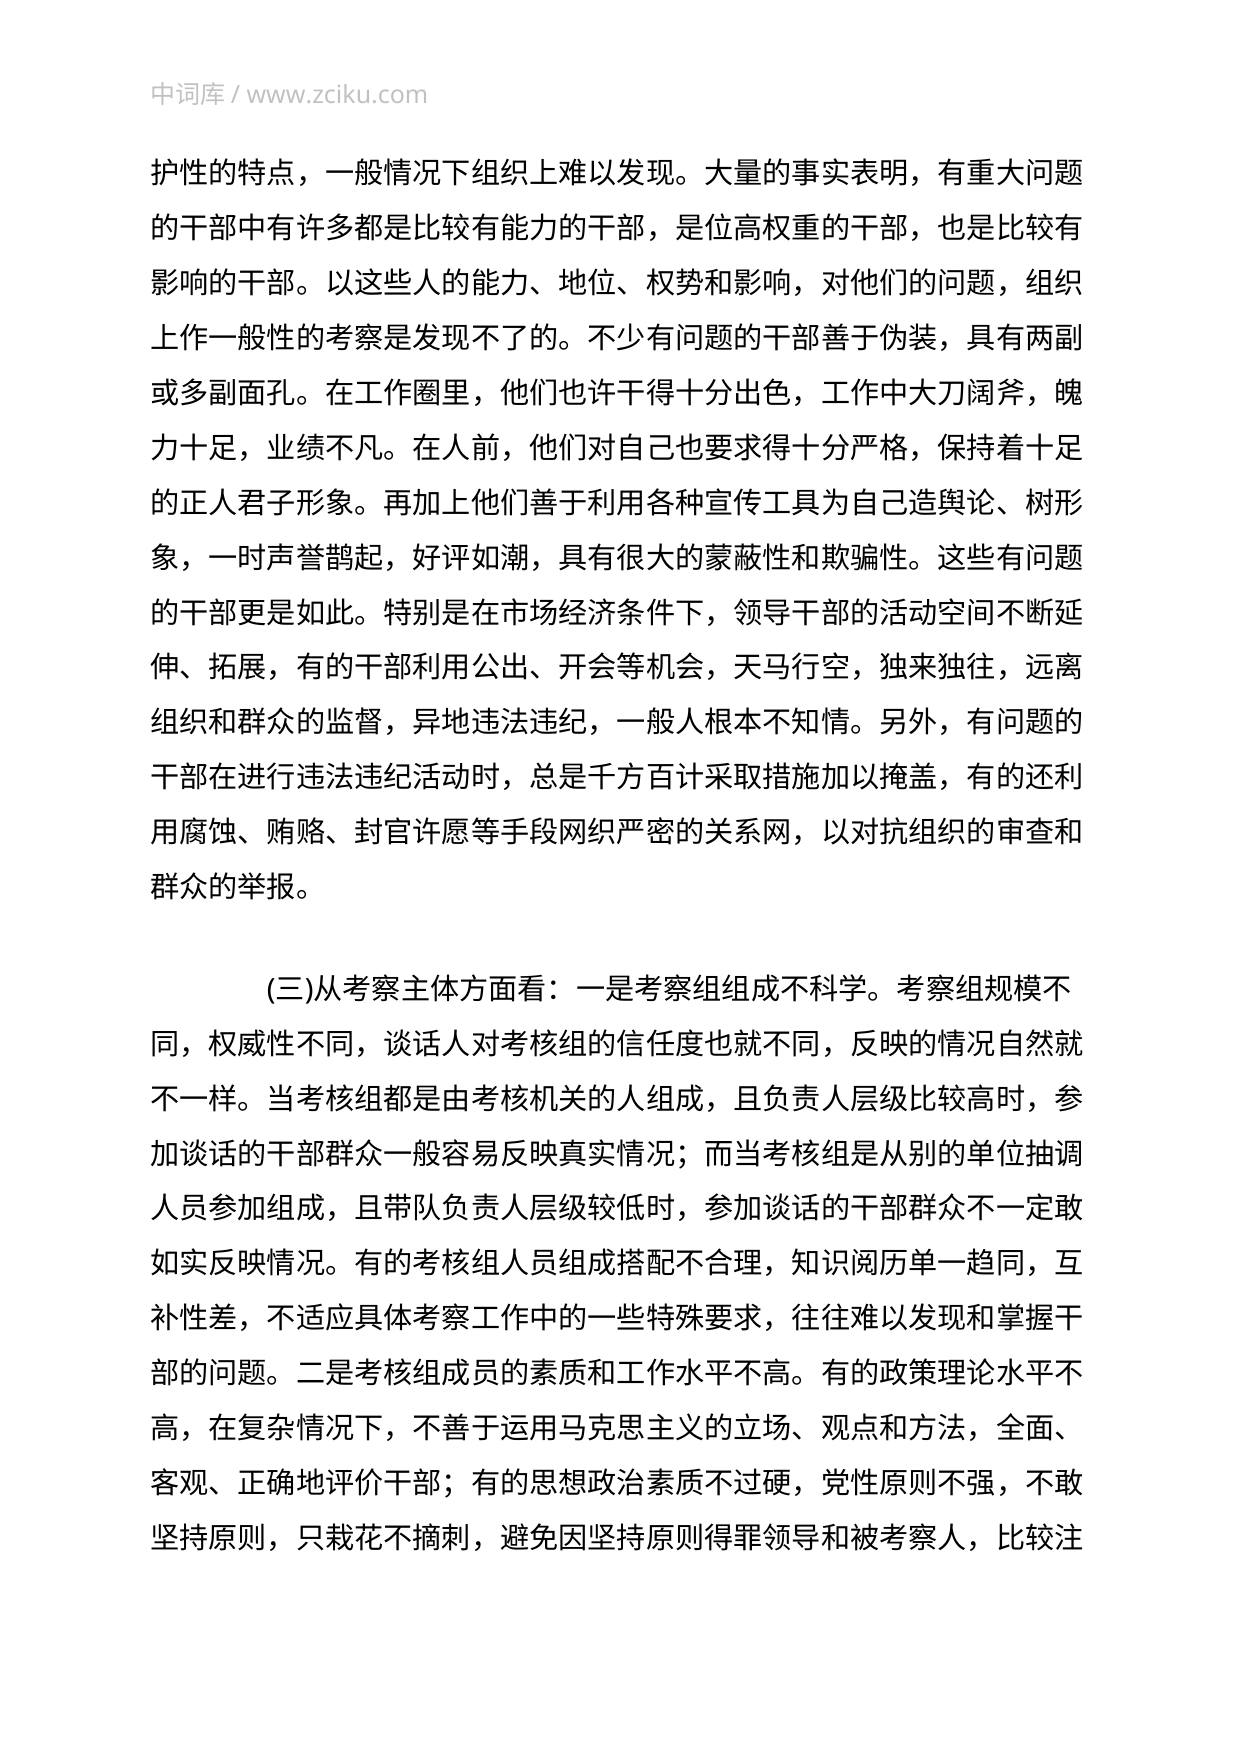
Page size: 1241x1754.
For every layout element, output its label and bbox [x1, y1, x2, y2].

text [150, 965, 1090, 1557]
text [150, 150, 1090, 906]
